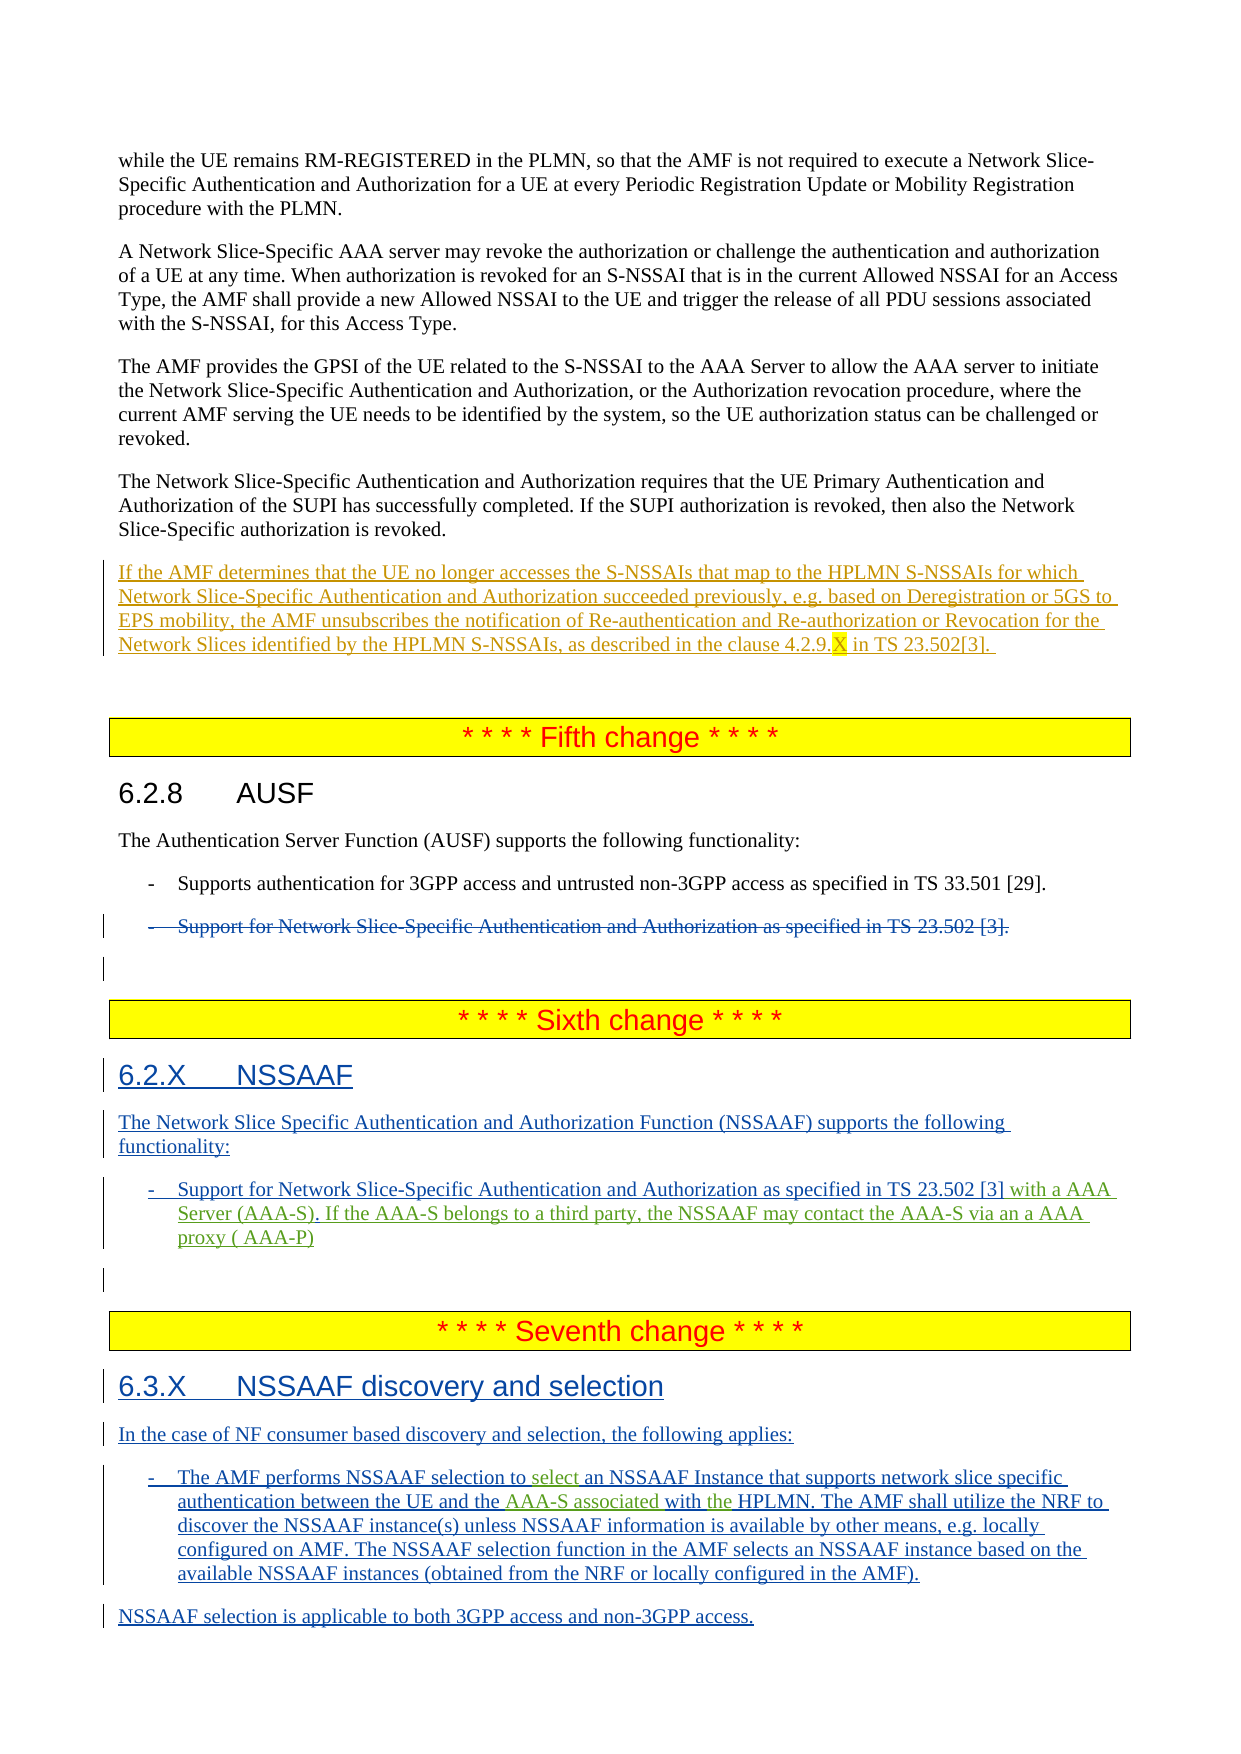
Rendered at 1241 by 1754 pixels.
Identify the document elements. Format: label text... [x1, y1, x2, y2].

text The Network Slice-Specific Authentication and Authorization requires that the UE Primary Authentication and Authorization of the SUPI has successfully completed. If the SUPI authorization is revoked, then also the Network Slice-Specific authorization is revoked. [118, 469, 1122, 541]
text The Authentication Server Function (AUSF) supports the following functionality: [118, 828, 1122, 852]
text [118, 148, 1122, 220]
text - Supports authentication for 3GPP access and untrusted non-3GPP access as specified in TS 33.501 [29]. [148, 871, 1122, 895]
text * * * * Seventh change * * * * [110, 1312, 1130, 1350]
text A Network Slice-Specific AAA server may revoke the authorization or challenge the authentication and authorization of a UE at any time. When authorization is revoked for an S-NSSAI that is in the current Allowed NSSAI for an Access Type, the AMF shall provide a new Allowed NSSAI to the UE and trigger the release of all PDU sessions associated with the S-NSSAI, for this Access Type. [118, 239, 1122, 335]
text The AMF provides the GPSI of the UE related to the S-NSSAI to the AAA Server to allow the AAA server to initiate the Network Slice-Specific Authentication and Authorization, or the Authorization revocation procedure, where the current AMF serving the UE needs to be identified by the system, so the UE authorization status can be challenged or revoked. [118, 354, 1122, 450]
text * * * * Fifth change * * * * [110, 719, 1130, 756]
subtitle 6.2.8 AUSF [118, 776, 1122, 809]
text * * * * Sixth change * * * * [110, 1001, 1130, 1038]
